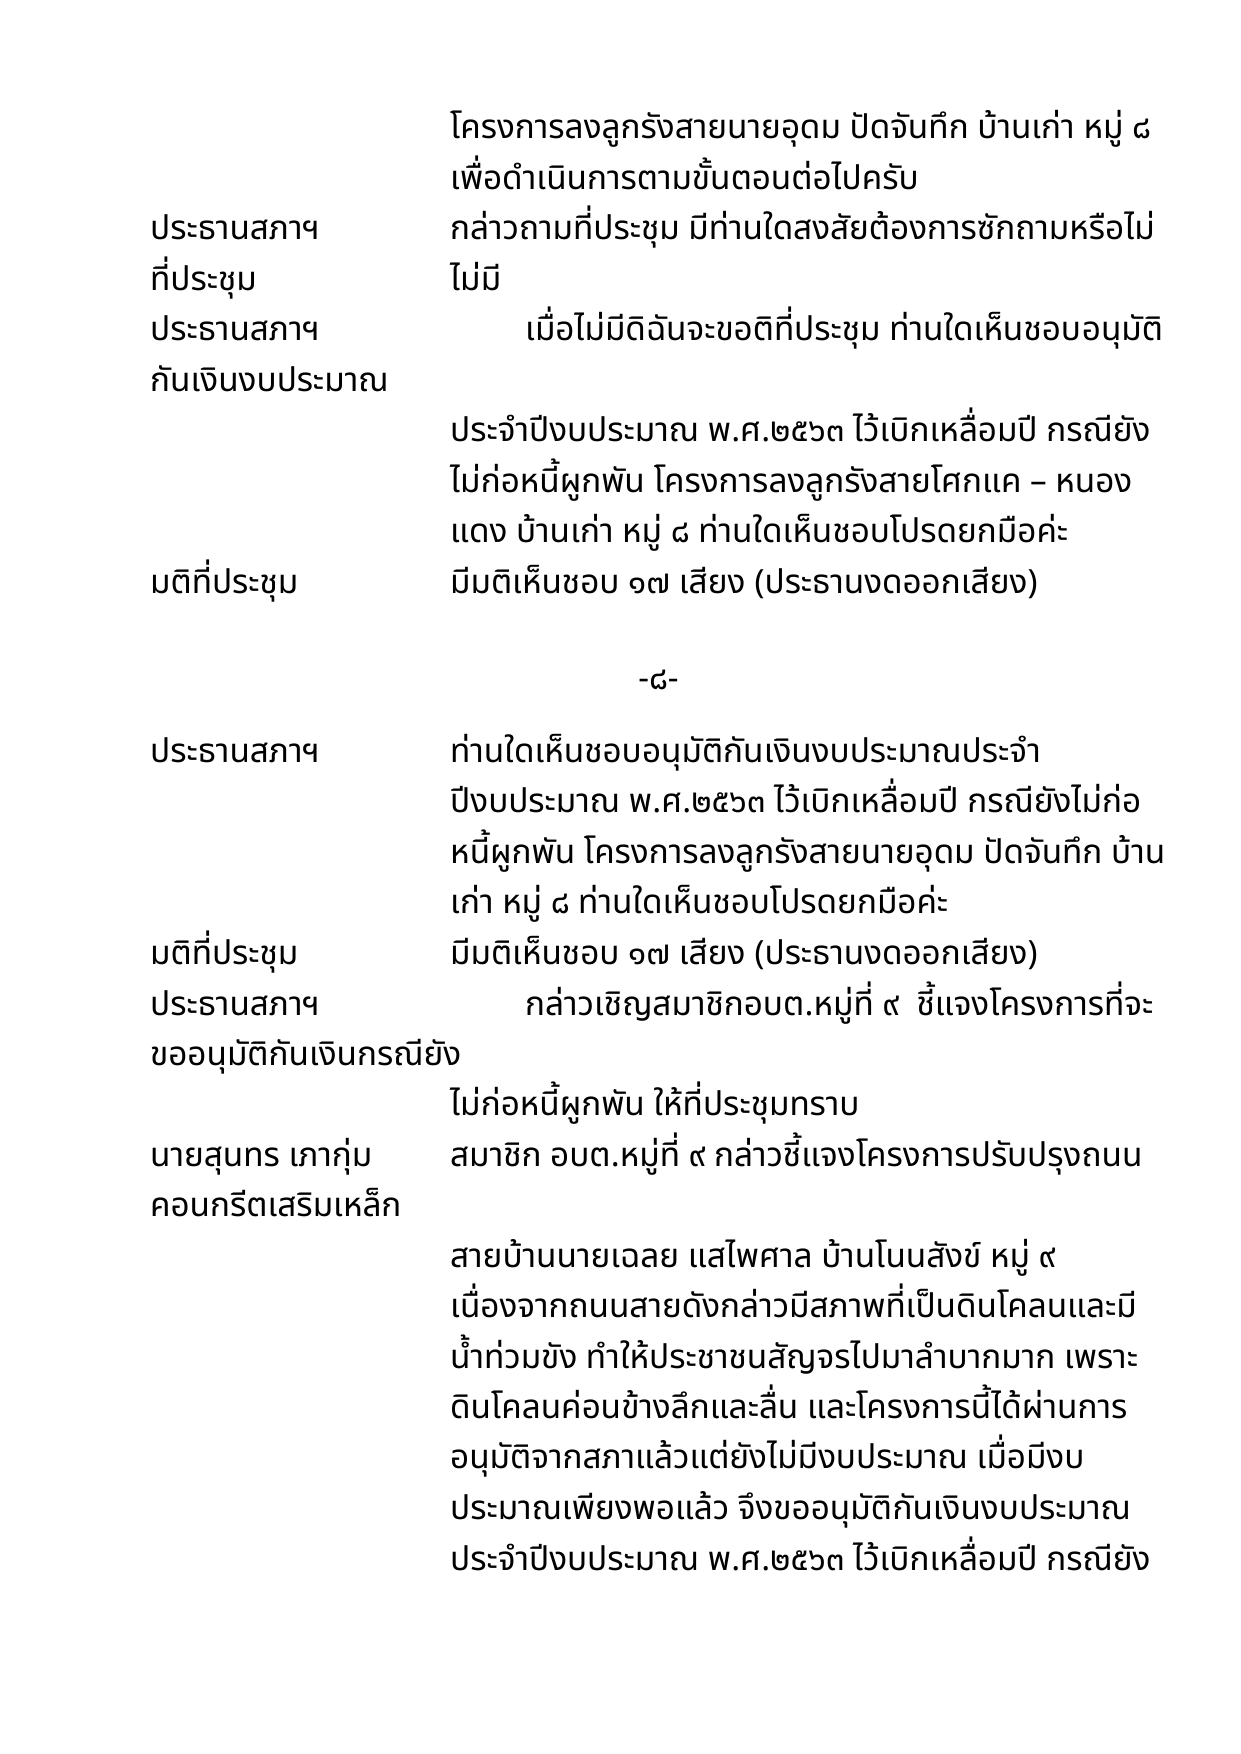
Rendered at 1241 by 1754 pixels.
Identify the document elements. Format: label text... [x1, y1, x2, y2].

text ประธานสภาฯ กล่าวเชิญสมาชิกอบต.หมู่ที่ ๙ ชี้แจงโครงการที่จะขออนุมัติกันเงินกรณียัง [150, 979, 1167, 1080]
text มติที่ประชุม มีมติเห็นชอบ ๑๗ เสียง (ประธานงดออกเสียง) [150, 557, 1167, 608]
text ประธานสภาฯ กล่าวถามที่ประชุม มีท่านใดสงสัยต้องการซักถามหรือไม่ [150, 204, 1167, 255]
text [450, 1232, 1167, 1585]
text -๘- [150, 653, 1167, 704]
text ที่ประชุม ไม่มี [150, 255, 1167, 305]
text ประธานสภาฯ เมื่อไม่มีดิฉันจะขอติที่ประชุม ท่านใดเห็นชอบอนุมัติกันเงินงบประมาณ [150, 305, 1167, 406]
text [150, 103, 1167, 204]
text ไม่ก่อหนี้ผูกพัน ให้ที่ประชุมทราบ [375, 1080, 1167, 1131]
text ประจำปีงบประมาณ พ.ศ.๒๕๖๓ ไว้เบิกเหลื่อมปี กรณียังไม่ก่อหนี้ผูกพัน โครงการลงลูกรังสายโศกแค – หนองแดง บ้านเก่า หมู่ ๘ ท่านใดเห็นชอบโปรดยกมือค่ะ [450, 406, 1167, 557]
text นายสุนทร เภากุ่ม สมาชิก อบต.หมู่ที่ ๙ กล่าวชี้แจงโครงการปรับปรุงถนนคอนกรีตเสริมเหล็ก [150, 1131, 1167, 1232]
text มติที่ประชุม มีมติเห็นชอบ ๑๗ เสียง (ประธานงดออกเสียง) [150, 929, 1167, 979]
text ประธานสภาฯ ท่านใดเห็นชอบอนุมัติกันเงินงบประมาณประจำปีงบประมาณ พ.ศ.๒๕๖๓ ไว้เบิกเหลื่อมปี กรณียังไม่ก่อหนี้ผูกพัน โครงการลงลูกรังสายนายอุดม ปัดจันทึก บ้านเก่า หมู่ ๘ ท่านใดเห็นชอบโปรดยกมือค่ะ [150, 727, 1167, 929]
